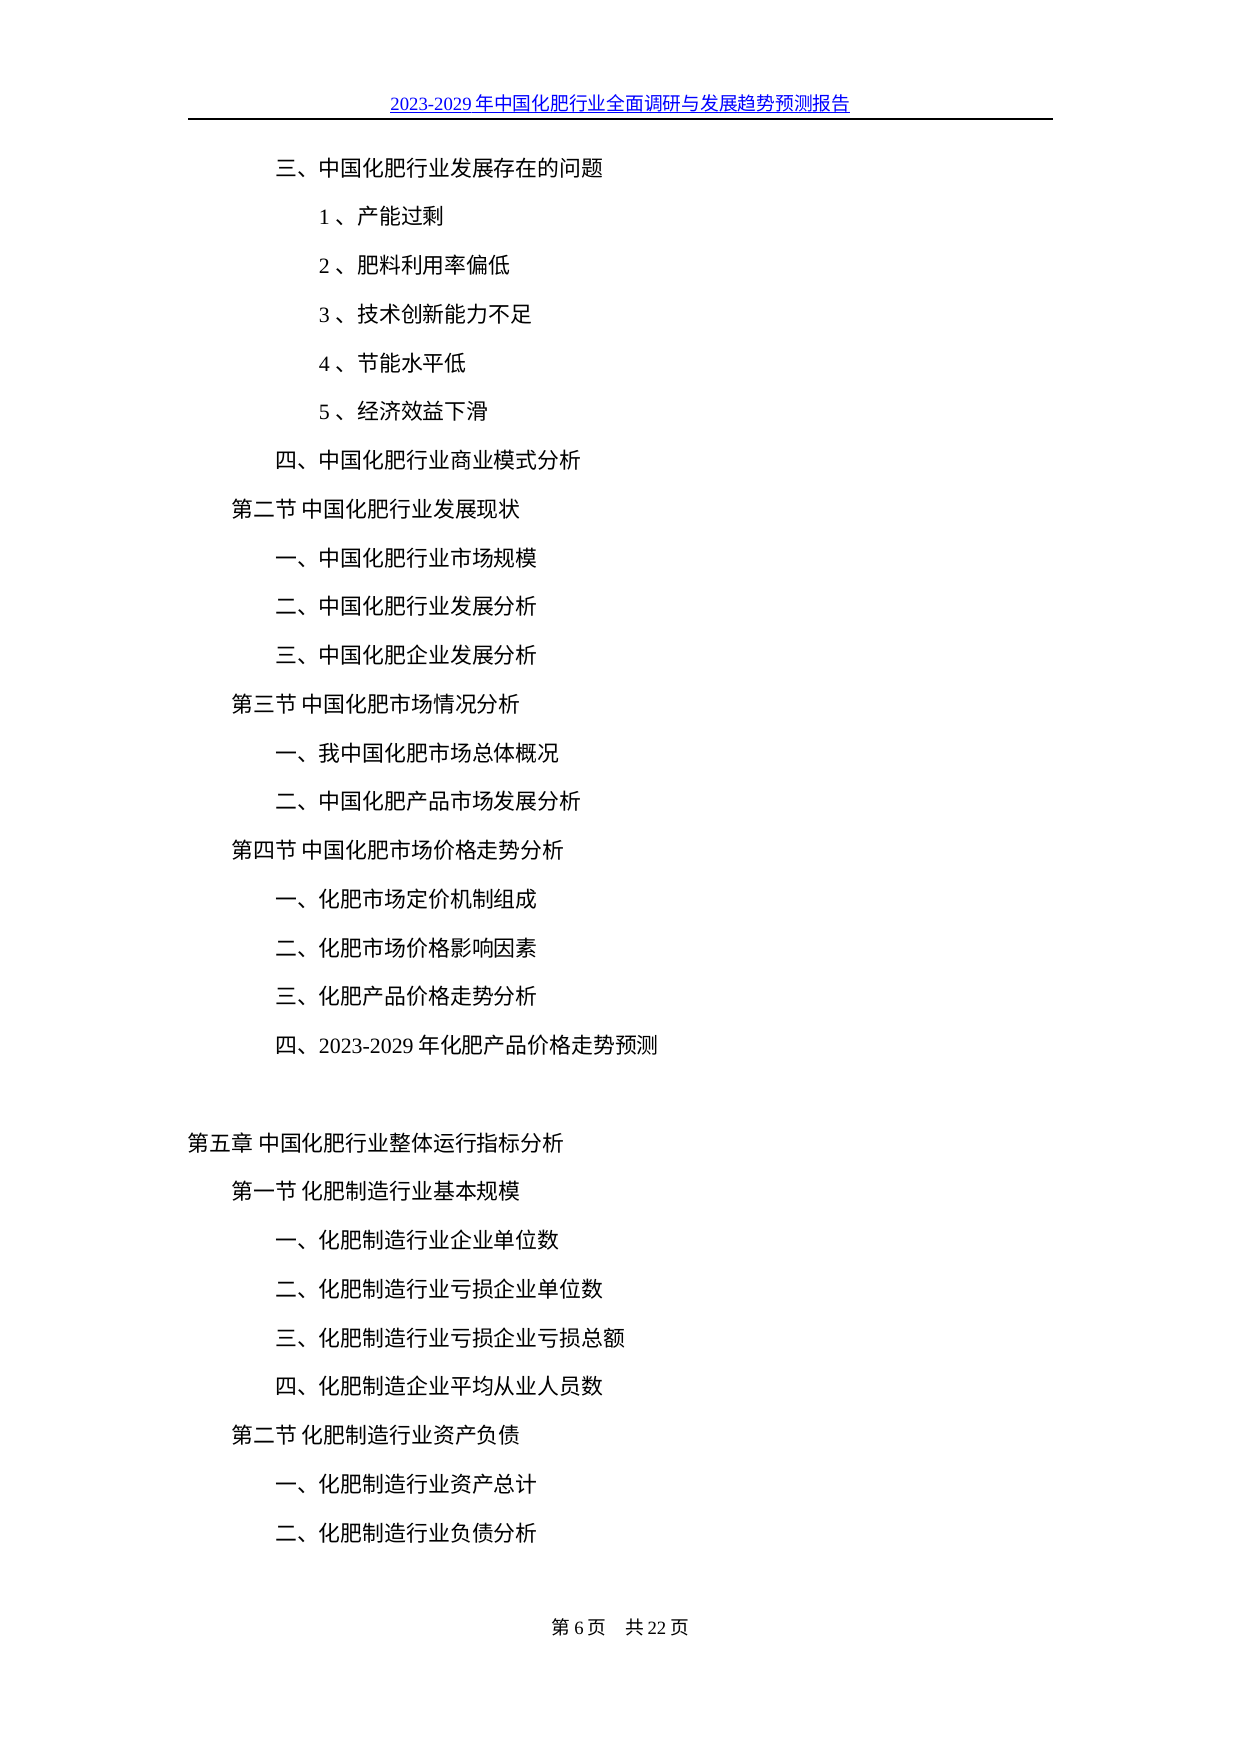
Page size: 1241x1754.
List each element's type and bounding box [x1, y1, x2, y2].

text [187, 150, 1053, 1548]
